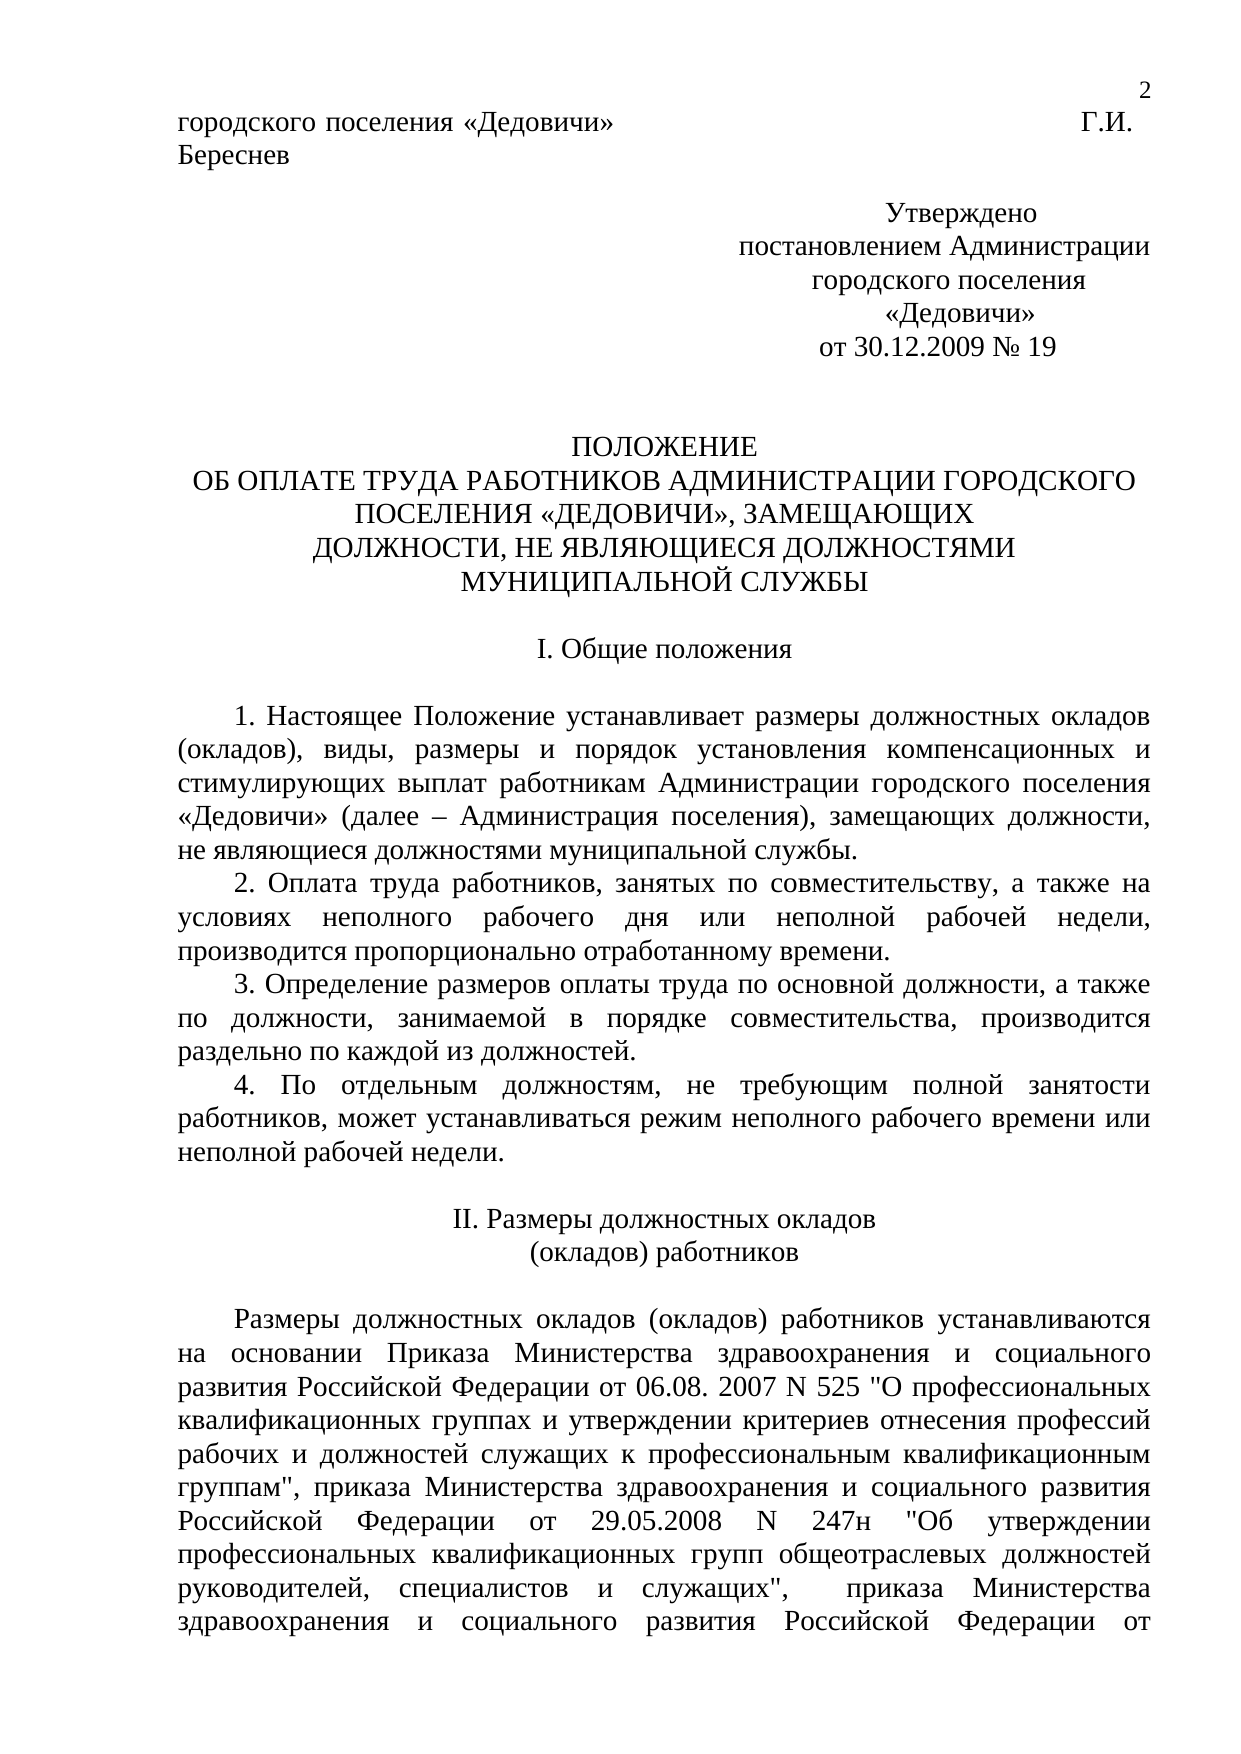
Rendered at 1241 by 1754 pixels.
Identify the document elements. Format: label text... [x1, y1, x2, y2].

text Утверждено [177, 195, 1152, 228]
title ОБ ОПЛАТЕ ТРУДА РАБОТНИКОВ АДМИНИСТРАЦИИ ГОРОДСКОГО ПОСЕЛЕНИЯ «ДЕДОВИЧИ», ЗАМЕЩАЮЩИХ [177, 463, 1152, 530]
text «Дедовичи» [177, 295, 1152, 329]
text I. Общие положения [177, 631, 1152, 664]
text 2. Оплата труда работников, занятых по совместительству, а также на условиях неполного рабочего дня или неполной рабочей недели, производится пропорционально отработанному времени. [177, 866, 1152, 966]
text 4. По отдельным должностям, не требующим полной занятости работников, может устанавливаться режим неполного рабочего времени или неполной рабочей недели. [177, 1067, 1152, 1167]
text 1. Настоящее Положение устанавливает размеры должностных окладов (окладов), виды, размеры и порядок установления компенсационных и стимулирующих выплат работникам Администрации городского поселения «Дедовичи» (далее – Администрация поселения), замещающих должности, не являющиеся должностями муниципальной службы. [177, 698, 1152, 866]
text городского поселения «Дедовичи» Г.И. Береснев [177, 104, 1152, 171]
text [177, 1302, 1152, 1637]
text от 30.12.2009 № 19 [177, 329, 1152, 362]
text постановлением Администрации [177, 228, 1152, 262]
title ПОЛОЖЕНИЕ [177, 429, 1152, 463]
text (окладов) работников [177, 1234, 1152, 1268]
text городского поселения [177, 262, 1152, 295]
title ДОЛЖНОСТИ, НЕ ЯВЛЯЮЩИЕСЯ ДОЛЖНОСТЯМИ МУНИЦИПАЛЬНОЙ СЛУЖБЫ [177, 530, 1152, 597]
text 3. Определение размеров оплаты труда по основной должности, а также по должности, занимаемой в порядке совместительства, производится раздельно по каждой из должностей. [177, 966, 1152, 1067]
text II. Размеры должностных окладов [177, 1201, 1152, 1234]
